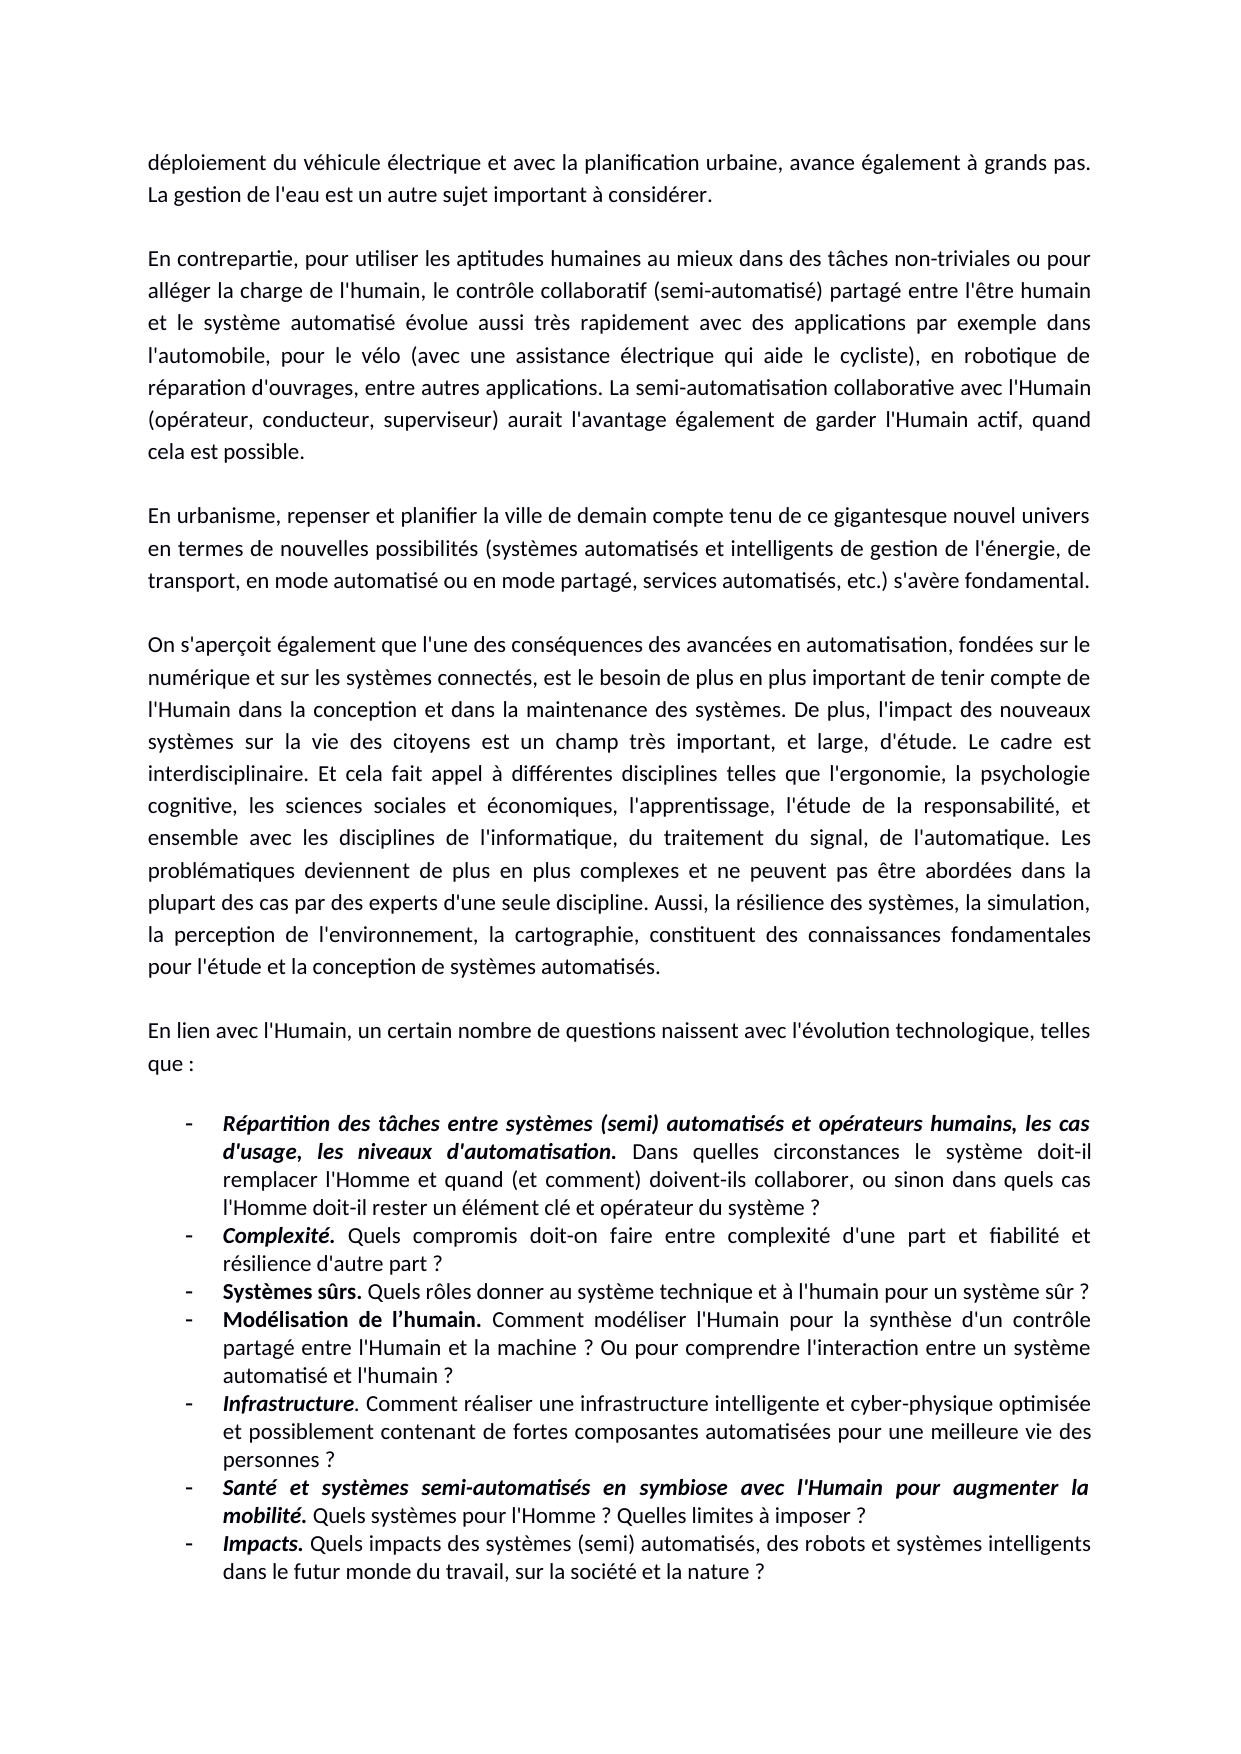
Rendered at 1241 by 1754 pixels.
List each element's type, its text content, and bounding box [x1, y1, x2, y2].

list On s'aperçoit également que l'une des conséquences des avancées en automatisation, fondées sur le numérique et sur les systèmes connectés, est le besoin de plus en plus important de tenir compte de l'Humain dans la conception et dans la maintenance des systèmes. De plus, l'impact des nouveaux systèmes sur la vie des citoyens est un champ très important, et large, d'étude. Le cadre est interdisciplinaire. Et cela fait appel à différentes disciplines telles que l'ergonomie, la psychologie cognitive, les sciences sociales et économiques, l'apprentissage, l'étude de la responsabilité, et ensemble avec les disciplines de l'informatique, du traitement du signal, de l'automatique. Les problématiques deviennent de plus en plus complexes et ne peuvent pas être abordées dans la plupart des cas par des experts d'une seule discipline. Aussi, la résilience des systèmes, la simulation, la perception de l'environnement, la cartographie, constituent des connaissances fondamentales pour l'étude et la conception de systèmes automatisés. [148, 630, 1093, 980]
list Santé et systèmes semi-automatisés en symbiose avec l'Humain pour augmenter la mobilité. Quels systèmes pour l'Homme ? Quelles limites à imposer ? [185, 1473, 1093, 1529]
list Modélisation de l’humain. Comment modéliser l'Humain pour la synthèse d'un contrôle partagé entre l'Humain et la machine ? Ou pour comprendre l'interaction entre un système automatisé et l'humain ? [185, 1305, 1093, 1389]
list Répartition des tâches entre systèmes (semi) automatisés et opérateurs humains, les cas d'usage, les niveaux d'automatisation. Dans quelles circonstances le système doit-il remplacer l'Homme et quand (et comment) doivent-ils collaborer, ou sinon dans quels cas l'Homme doit-il rester un élément clé et opérateur du système ? [185, 1109, 1093, 1221]
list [148, 148, 1093, 208]
list Impacts. Quels impacts des systèmes (semi) automatisés, des robots et systèmes intelligents dans le futur monde du travail, sur la société et la nature ? [185, 1529, 1093, 1585]
list En urbanisme, repenser et planifier la ville de demain compte tenu de ce gigantesque nouvel univers en termes de nouvelles possibilités (systèmes automatisés et intelligents de gestion de l'énergie, de transport, en mode automatisé ou en mode partagé, services automatisés, etc.) s'avère fondamental. [148, 502, 1093, 594]
list En contrepartie, pour utiliser les aptitudes humaines au mieux dans des tâches non-triviales ou pour alléger la charge de l'humain, le contrôle collaboratif (semi-automatisé) partagé entre l'être humain et le système automatisé évolue aussi très rapidement avec des applications par exemple dans l'automobile, pour le vélo (avec une assistance électrique qui aide le cycliste), en robotique de réparation d'ouvrages, entre autres applications. La semi-automatisation collaborative avec l'Humain (opérateur, conducteur, superviseur) aurait l'avantage également de garder l'Humain actif, quand cela est possible. [148, 244, 1093, 465]
list Complexité. Quels compromis doit-on faire entre complexité d'une part et fiabilité et résilience d'autre part ? [185, 1221, 1093, 1277]
list Infrastructure. Comment réaliser une infrastructure intelligente et cyber-physique optimisée et possiblement contenant de fortes composantes automatisées pour une meilleure vie des personnes ? [185, 1389, 1093, 1473]
list Systèmes sûrs. Quels rôles donner au système technique et à l'humain pour un système sûr ? [185, 1277, 1093, 1305]
list En lien avec l'Humain, un certain nombre de questions naissent avec l'évolution technologique, telles que : [148, 1017, 1093, 1077]
